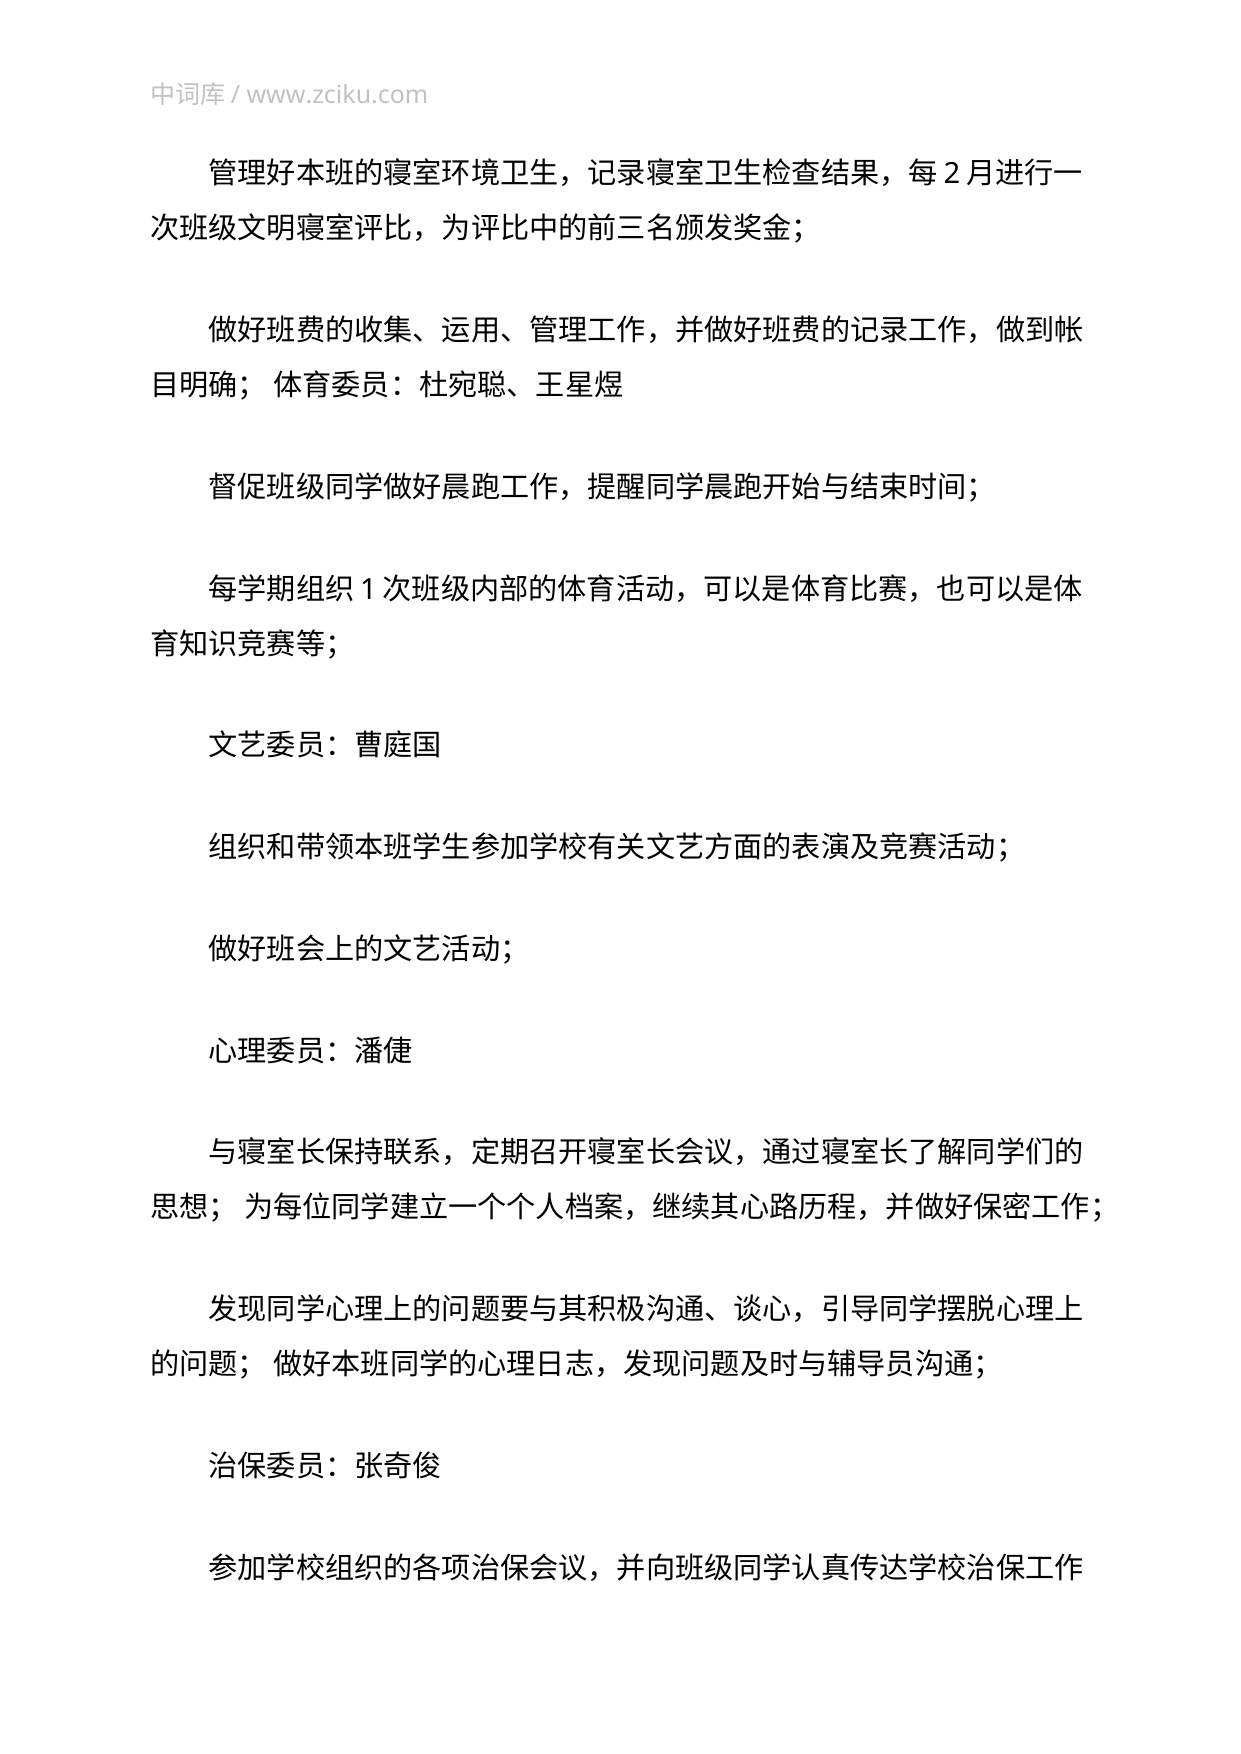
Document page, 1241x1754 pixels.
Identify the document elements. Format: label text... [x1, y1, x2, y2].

text 做好班费的收集、运用、管理工作，并做好班费的记录工作，做到帐目明确； 体育委员：杜宛聪、王星煜 [150, 307, 1090, 404]
text 与寝室长保持联系，定期召开寝室长会议，通过寝室长了解同学们的思想； 为每位同学建立一个个人档案，继续其心路历程，并做好保密工作； [150, 1129, 1090, 1226]
text 做好班会上的文艺活动； [150, 926, 1090, 968]
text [150, 1544, 1090, 1586]
text 组织和带领本班学生参加学校有关文艺方面的表演及竞赛活动； [150, 824, 1090, 866]
text 督促班级同学做好晨跑工作，提醒同学晨跑开始与结束时间； [150, 463, 1090, 506]
text 治保委员：张奇俊 [150, 1442, 1090, 1485]
text 每学期组织1次班级内部的体育活动，可以是体育比赛，也可以是体育知识竞赛等； [150, 565, 1090, 662]
text 发现同学心理上的问题要与其积极沟通、谈心，引导同学摆脱心理上的问题； 做好本班同学的心理日志，发现问题及时与辅导员沟通； [150, 1286, 1090, 1383]
text 文艺委员：曹庭国 [150, 722, 1090, 764]
text 心理委员：潘倢 [150, 1027, 1090, 1069]
text 管理好本班的寝室环境卫生，记录寝室卫生检查结果，每2月进行一次班级文明寝室评比，为评比中的前三名颁发奖金； [150, 150, 1090, 247]
